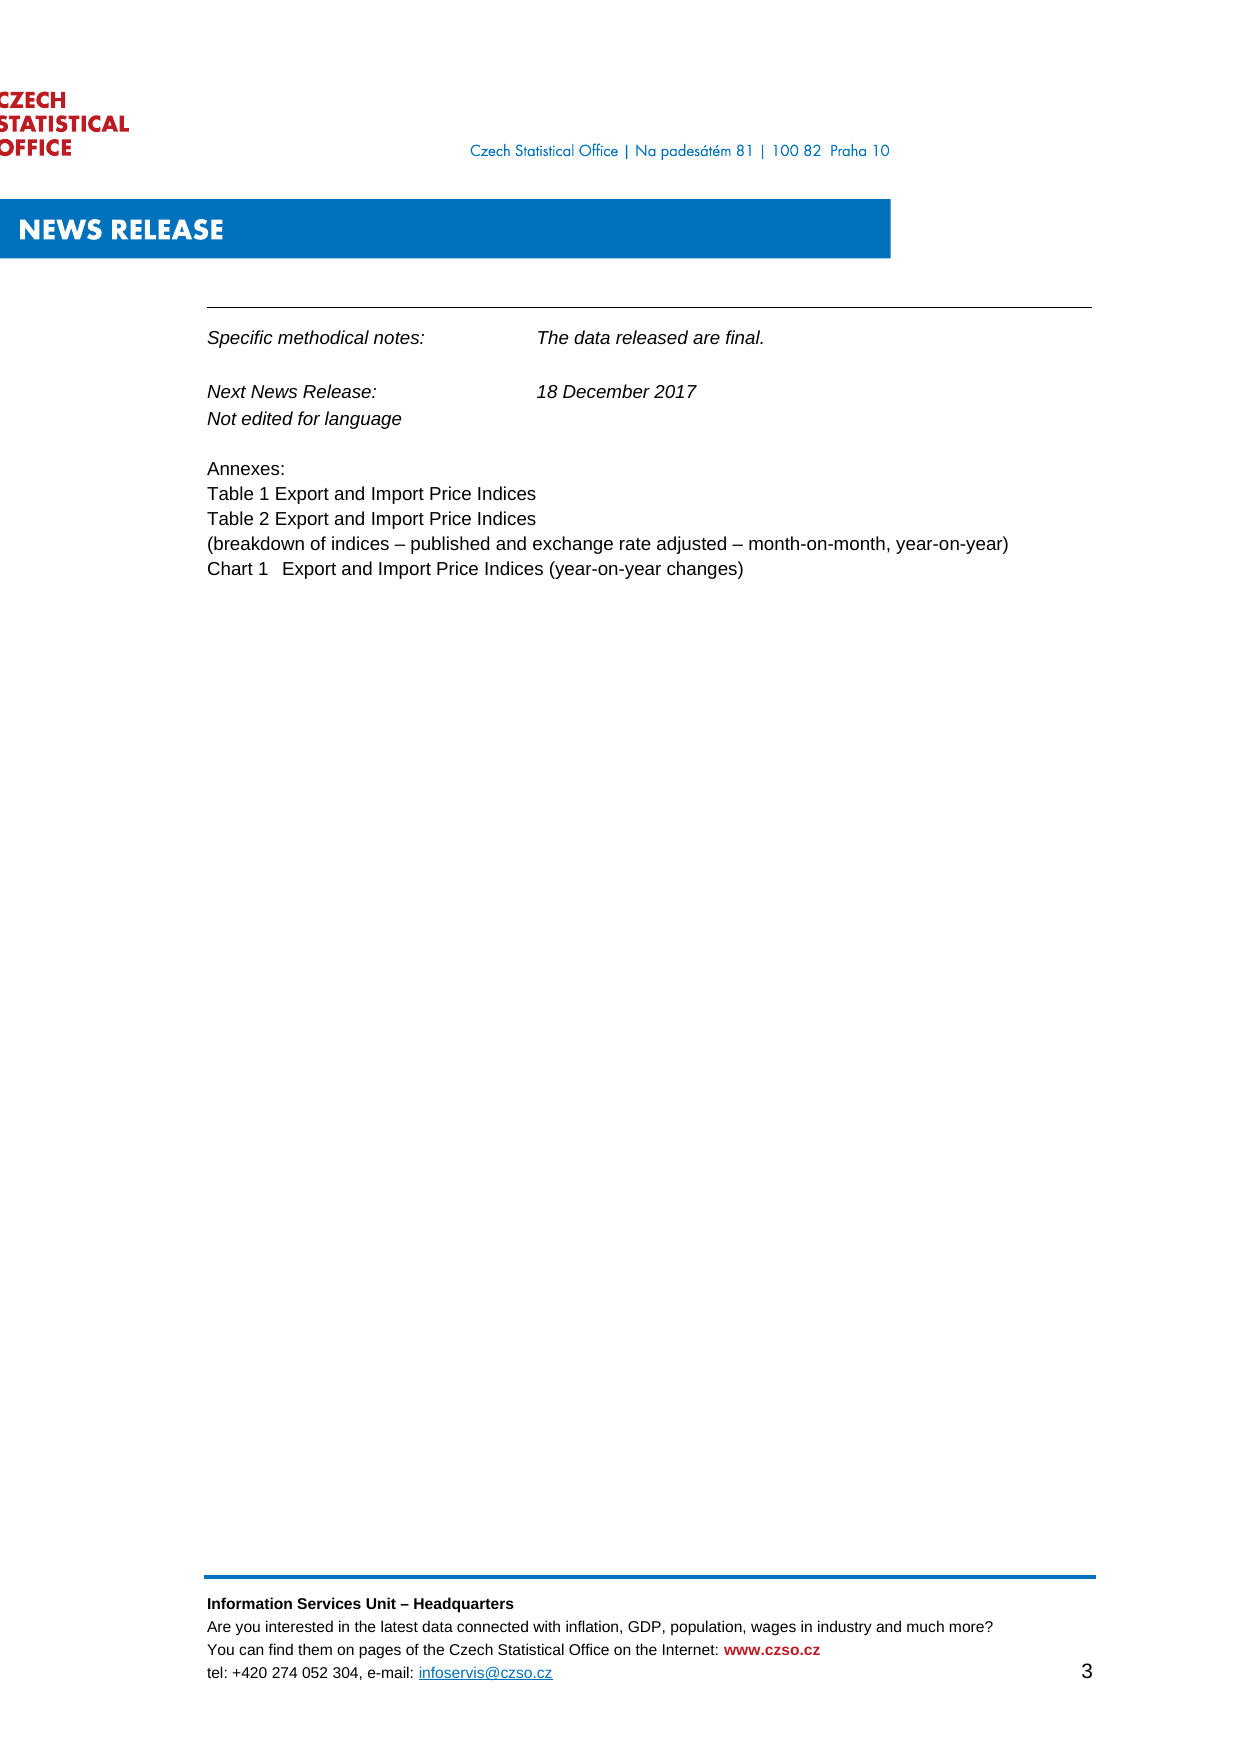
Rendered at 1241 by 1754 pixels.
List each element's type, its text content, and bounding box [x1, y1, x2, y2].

text Chart 1 Export and Import Price Indices (year-on-year changes) [207, 556, 1092, 581]
text Table 1 Export and Import Price Indices [207, 481, 1092, 506]
text Table 2 Export and Import Price Indices [207, 506, 1092, 531]
text Next News Release: 18 December 2017 [207, 361, 1092, 402]
text (breakdown of indices – published and exchange rate adjusted – month-on-month, year-on-year) [207, 531, 1092, 556]
text Specific methodical notes: The data released are final. [207, 308, 1092, 348]
text Not edited for language [207, 406, 1092, 431]
text Annexes: [207, 456, 1092, 481]
